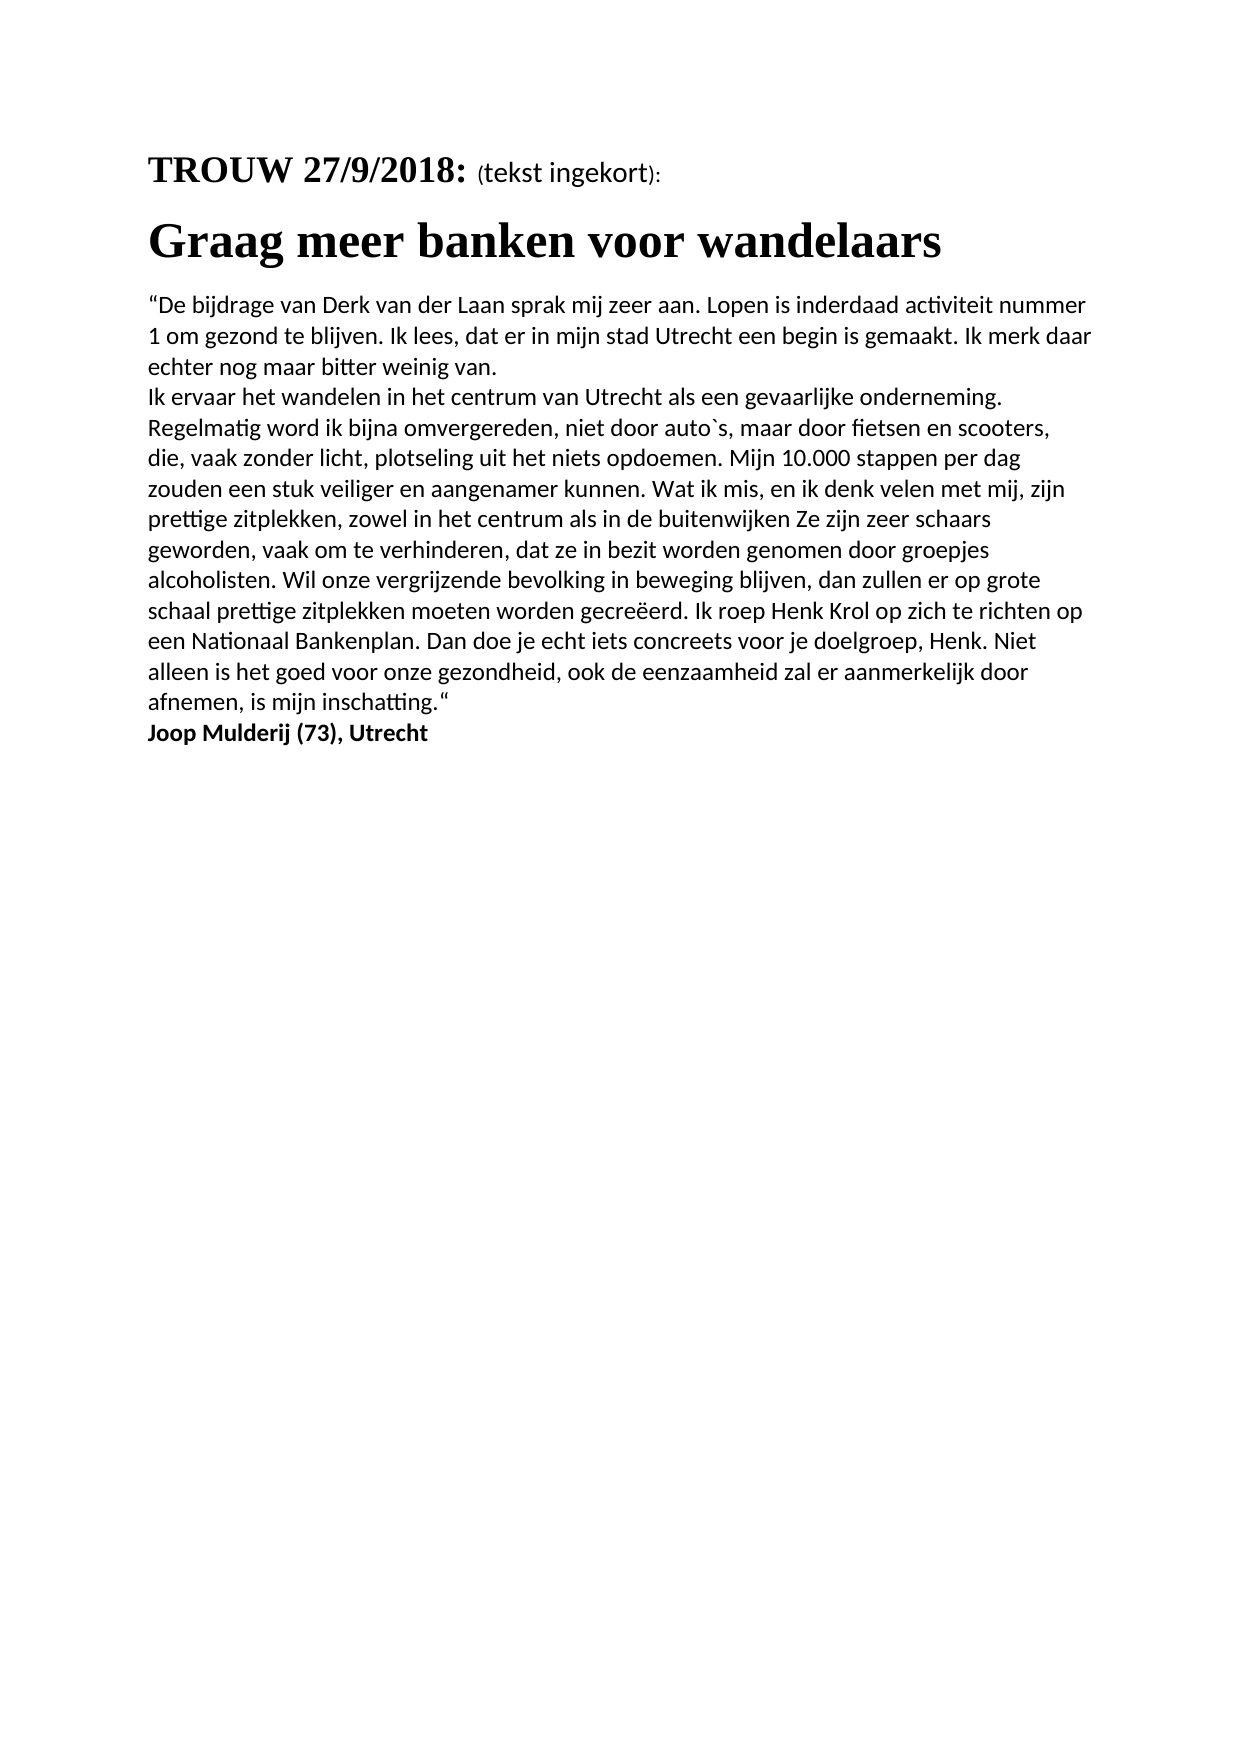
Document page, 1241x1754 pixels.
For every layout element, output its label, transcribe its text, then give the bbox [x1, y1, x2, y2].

text Ik ervaar het wandelen in het centrum van Utrecht als een gevaarlijke onderneming. Regelmatig word ik bijna omvergereden, niet door auto`s, maar door fietsen en scooters, die, vaak zonder licht, plotseling uit het niets opdoemen. Mijn 10.000 stappen per dag zouden een stuk veiliger en aangenamer kunnen. Wat ik mis, en ik denk velen met mij, zijn prettige zitplekken, zowel in het centrum als in de buitenwijken Ze zijn zeer schaars geworden, vaak om te verhinderen, dat ze in bezit worden genomen door groepjes alcoholisten. Wil onze vergrijzende bevolking in beweging blijven, dan zullen er op grote schaal prettige zitplekken moeten worden gecreëerd. Ik roep Henk Krol op zich te richten op een Nationaal Bankenplan. Dan doe je echt iets concreets voor je doelgroep, Henk. Niet alleen is het goed voor onze gezondheid, ook de eenzaamheid zal er aanmerkelijk door afnemen, is mijn inschatting.“ [148, 381, 1093, 717]
text TROUW 27/9/2018: (tekst ingekort): [148, 148, 1093, 191]
text “De bijdrage van Derk van der Laan sprak mij zeer aan. Lopen is inderdaad activiteit nummer 1 om gezond te blijven. Ik lees, dat er in mijn stad Utrecht een begin is gemaakt. Ik merk daar echter nog maar bitter weinig van. [148, 289, 1093, 381]
text Joop Mulderij (73), Utrecht [148, 717, 1093, 747]
text Graag meer banken voor wandelaars [148, 211, 1093, 268]
